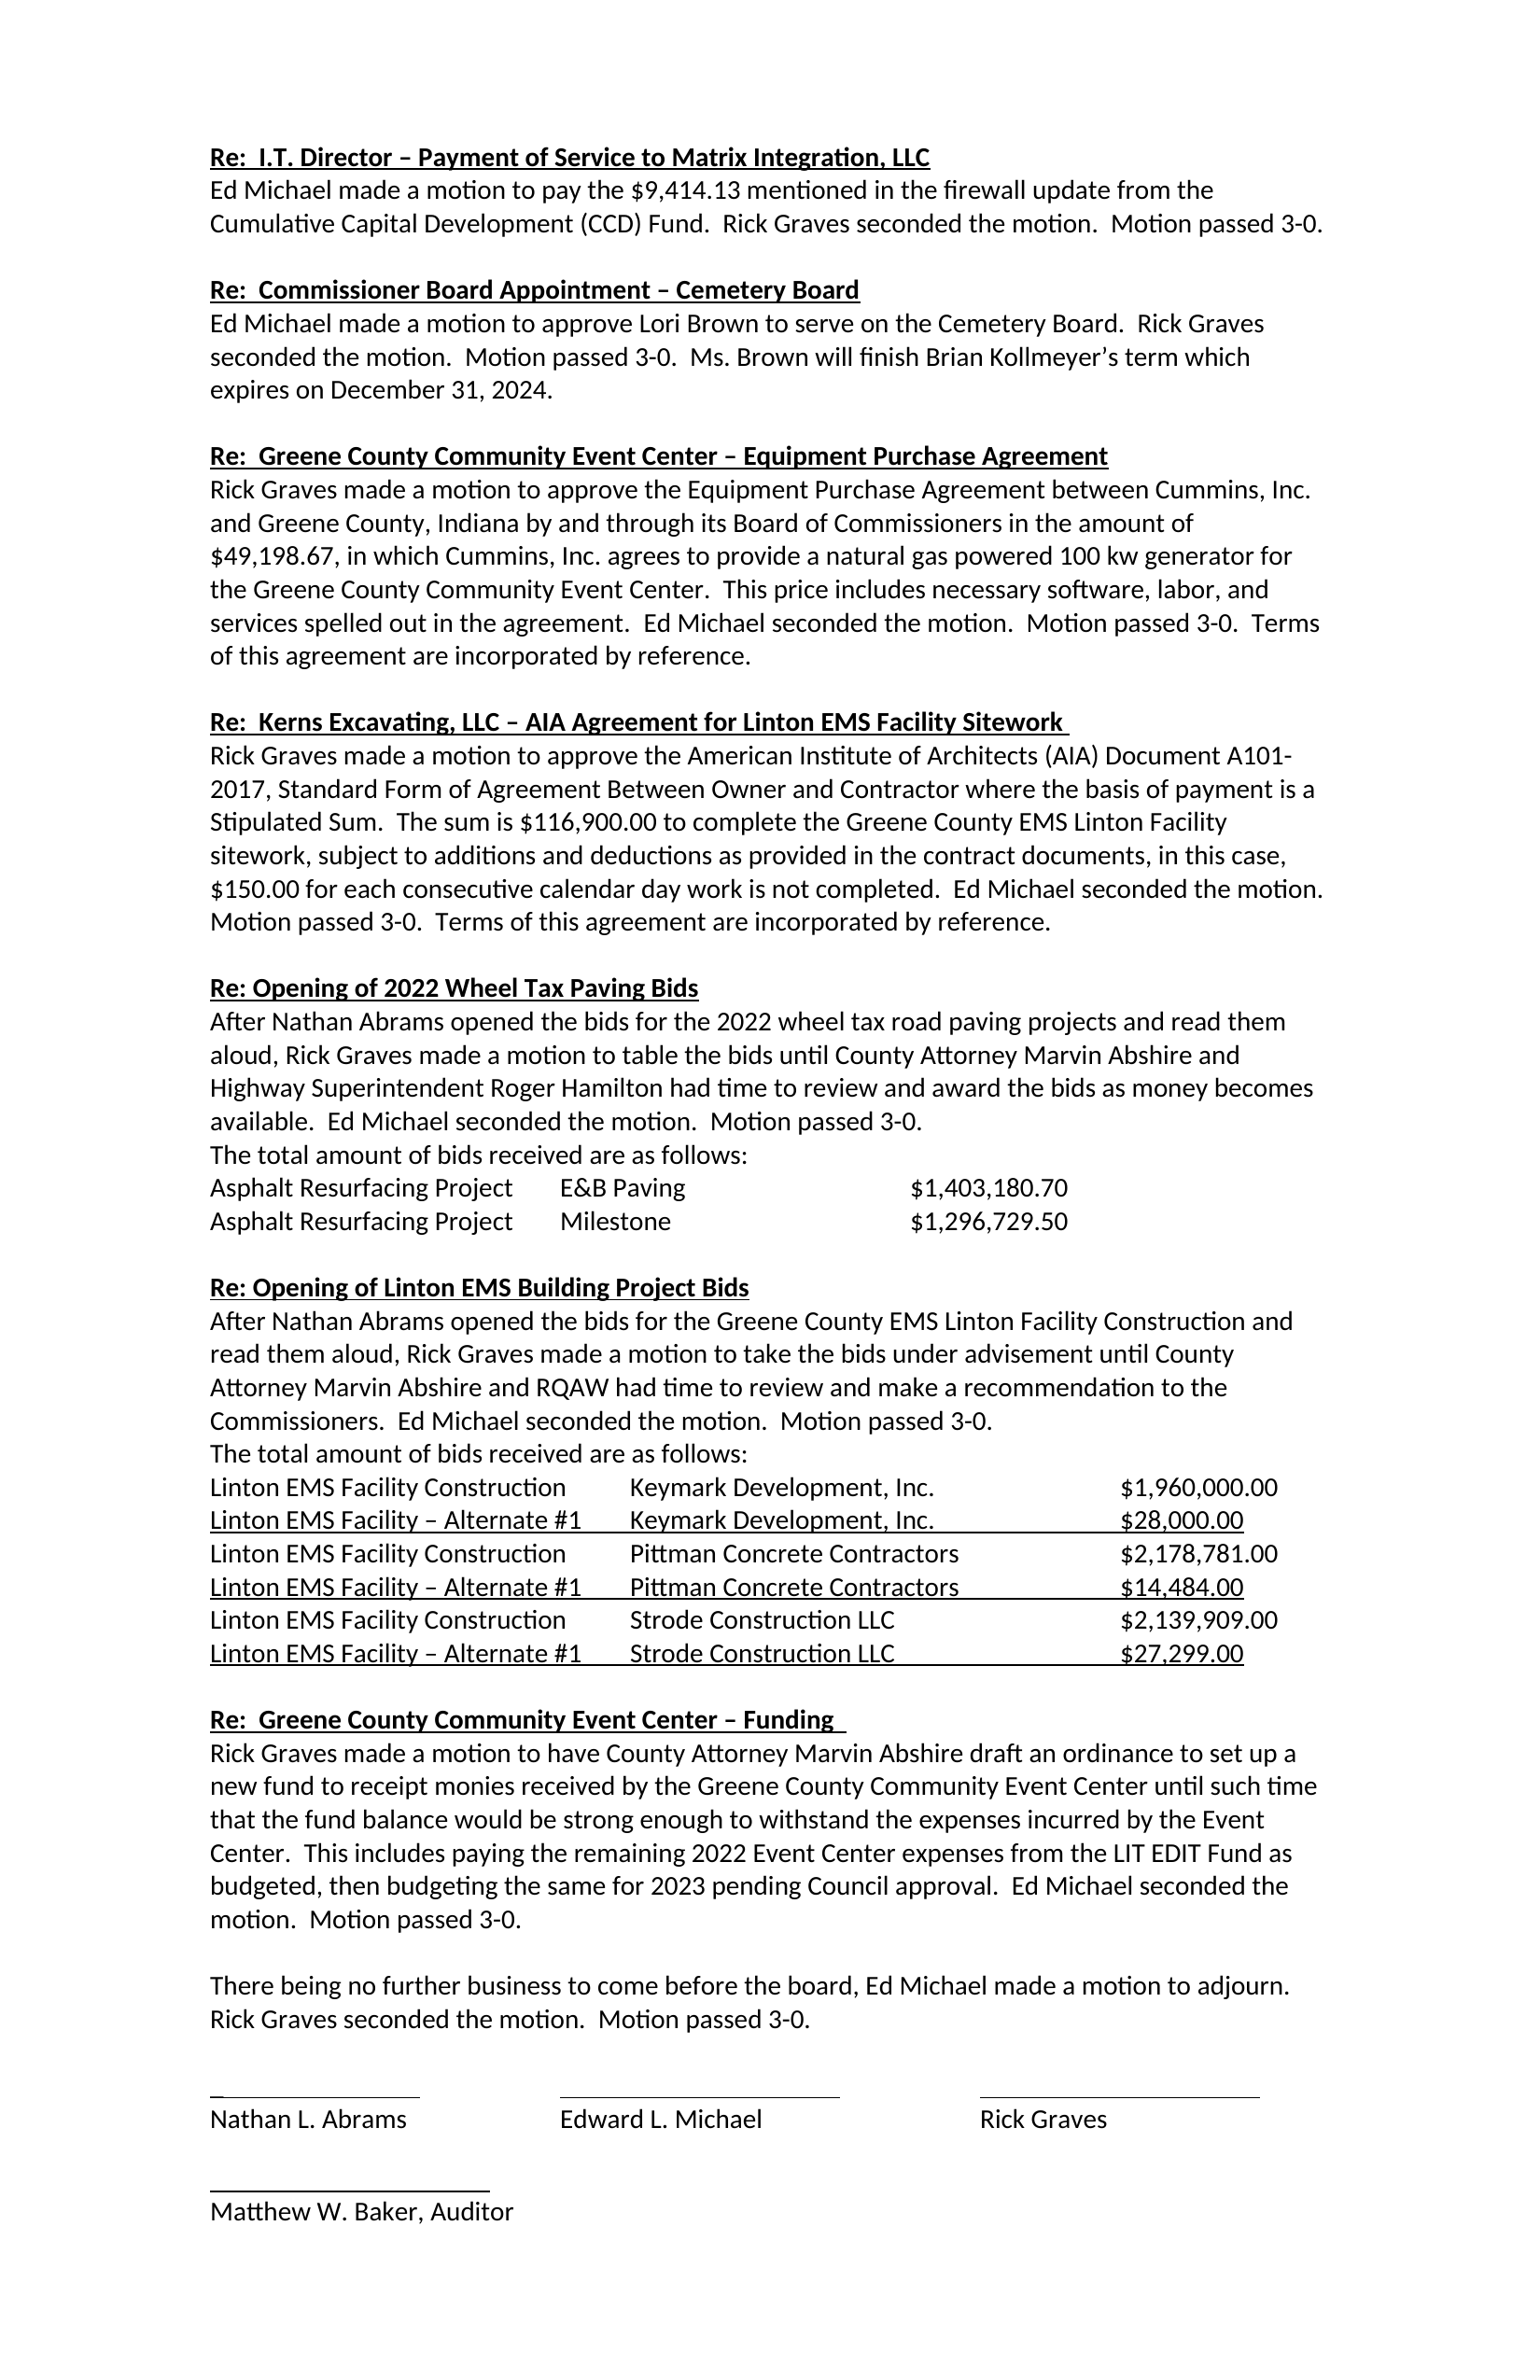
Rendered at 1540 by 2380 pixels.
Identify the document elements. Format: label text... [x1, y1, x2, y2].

text Asphalt Resurfacing Project E&B Paving $1,403,180.70 [210, 1170, 1330, 1204]
text Re: I.T. Director – Payment of Service to Matrix Integration, LLC [210, 140, 1330, 174]
text Linton EMS Facility – Alternate #1 Keymark Development, Inc. $28,000.00 [210, 1504, 1330, 1536]
text After Nathan Abrams opened the bids for the 2022 wheel tax road paving projects and read them aloud, Rick Graves made a motion to table the bids until County Attorney Marvin Abshire and Highway Superintendent Roger Hamilton had time to review and award the bids as money becomes available. Ed Michael seconded the motion. Motion passed 3-0. [210, 1004, 1330, 1138]
text Rick Graves made a motion to approve the Equipment Purchase Agreement between Cummins, Inc. and Greene County, Indiana by and through its Board of Commissioners in the amount of $49,198.67, in which Cummins, Inc. agrees to provide a natural gas powered 100 kw generator for the Greene County Community Event Center. This price includes necessary software, labor, and services spelled out in the agreement. Ed Michael seconded the motion. Motion passed 3-0. Terms of this agreement are incorporated by reference. [210, 472, 1330, 672]
text Rick Graves made a motion to have County Attorney Marvin Abshire draft an ordinance to set up a new fund to receipt monies received by the Greene County Community Event Center until such time that the fund balance would be strong enough to withstand the expenses incurred by the Event Center. This includes paying the remaining 2022 Event Center expenses from the LIT EDIT Fund as budgeted, then budgeting the same for 2023 pending Council approval. Ed Michael seconded the motion. Motion passed 3-0. [210, 1736, 1330, 1936]
text _ [210, 2068, 1330, 2102]
text Re: Commissioner Board Appointment – Cemetery Board [210, 273, 1330, 306]
text Linton EMS Facility – Alternate #1 Pittman Concrete Contractors $14,484.00 [210, 1570, 1330, 1603]
text Ed Michael made a motion to pay the $9,414.13 mentioned in the firewall update from the Cumulative Capital Development (CCD) Fund. Rick Graves seconded the motion. Motion passed 3-0. [210, 174, 1330, 240]
text Ed Michael made a motion to approve Lori Brown to serve on the Cemetery Board. Rick Graves seconded the motion. Motion passed 3-0. Ms. Brown will finish Brian Kollmeyer’s term which expires on December 31, 2024. [210, 306, 1330, 406]
text Re: Opening of Linton EMS Building Project Bids [210, 1270, 1330, 1304]
text Rick Graves made a motion to approve the American Institute of Architects (AIA) Document A101-2017, Standard Form of Agreement Between Owner and Contractor where the basis of payment is a Stipulated Sum. The sum is $116,900.00 to complete the Greene County EMS Linton Facility sitework, subject to additions and deductions as provided in the contract documents, in this case, $150.00 for each consecutive calendar day work is not completed. Ed Michael seconded the motion. Motion passed 3-0. Terms of this agreement are incorporated by reference. [210, 738, 1330, 938]
text Matthew W. Baker, Auditor [210, 2194, 1330, 2228]
text After Nathan Abrams opened the bids for the Greene County EMS Linton Facility Construction and read them aloud, Rick Graves made a motion to take the bids under advisement until County Attorney Marvin Abshire and RQAW had time to review and make a recommendation to the Commissioners. Ed Michael seconded the motion. Motion passed 3-0. [210, 1304, 1330, 1436]
text Re: Greene County Community Event Center – Equipment Purchase Agreement [210, 440, 1330, 472]
text Linton EMS Facility Construction Pittman Concrete Contractors $2,178,781.00 [210, 1536, 1330, 1570]
text Linton EMS Facility Construction Strode Construction LLC $2,139,909.00 [210, 1603, 1330, 1636]
text Re: Kerns Excavating, LLC – AIA Agreement for Linton EMS Facility Sitework [210, 706, 1330, 738]
text Nathan L. Abrams Edward L. Michael Rick Graves [210, 2102, 1330, 2135]
text The total amount of bids received are as follows: [210, 1436, 1330, 1470]
text Linton EMS Facility – Alternate #1 Strode Construction LLC $27,299.00 [210, 1636, 1330, 1670]
text The total amount of bids received are as follows: [210, 1138, 1330, 1170]
text Re: Greene County Community Event Center – Funding [210, 1702, 1330, 1736]
text There being no further business to come before the board, Ed Michael made a motion to adjourn. Rick Graves seconded the motion. Motion passed 3-0. [210, 1968, 1330, 2036]
text Linton EMS Facility Construction Keymark Development, Inc. $1,960,000.00 [210, 1470, 1330, 1504]
text Asphalt Resurfacing Project Milestone $1,296,729.50 [210, 1204, 1330, 1238]
text Re: Opening of 2022 Wheel Tax Paving Bids [210, 972, 1330, 1004]
